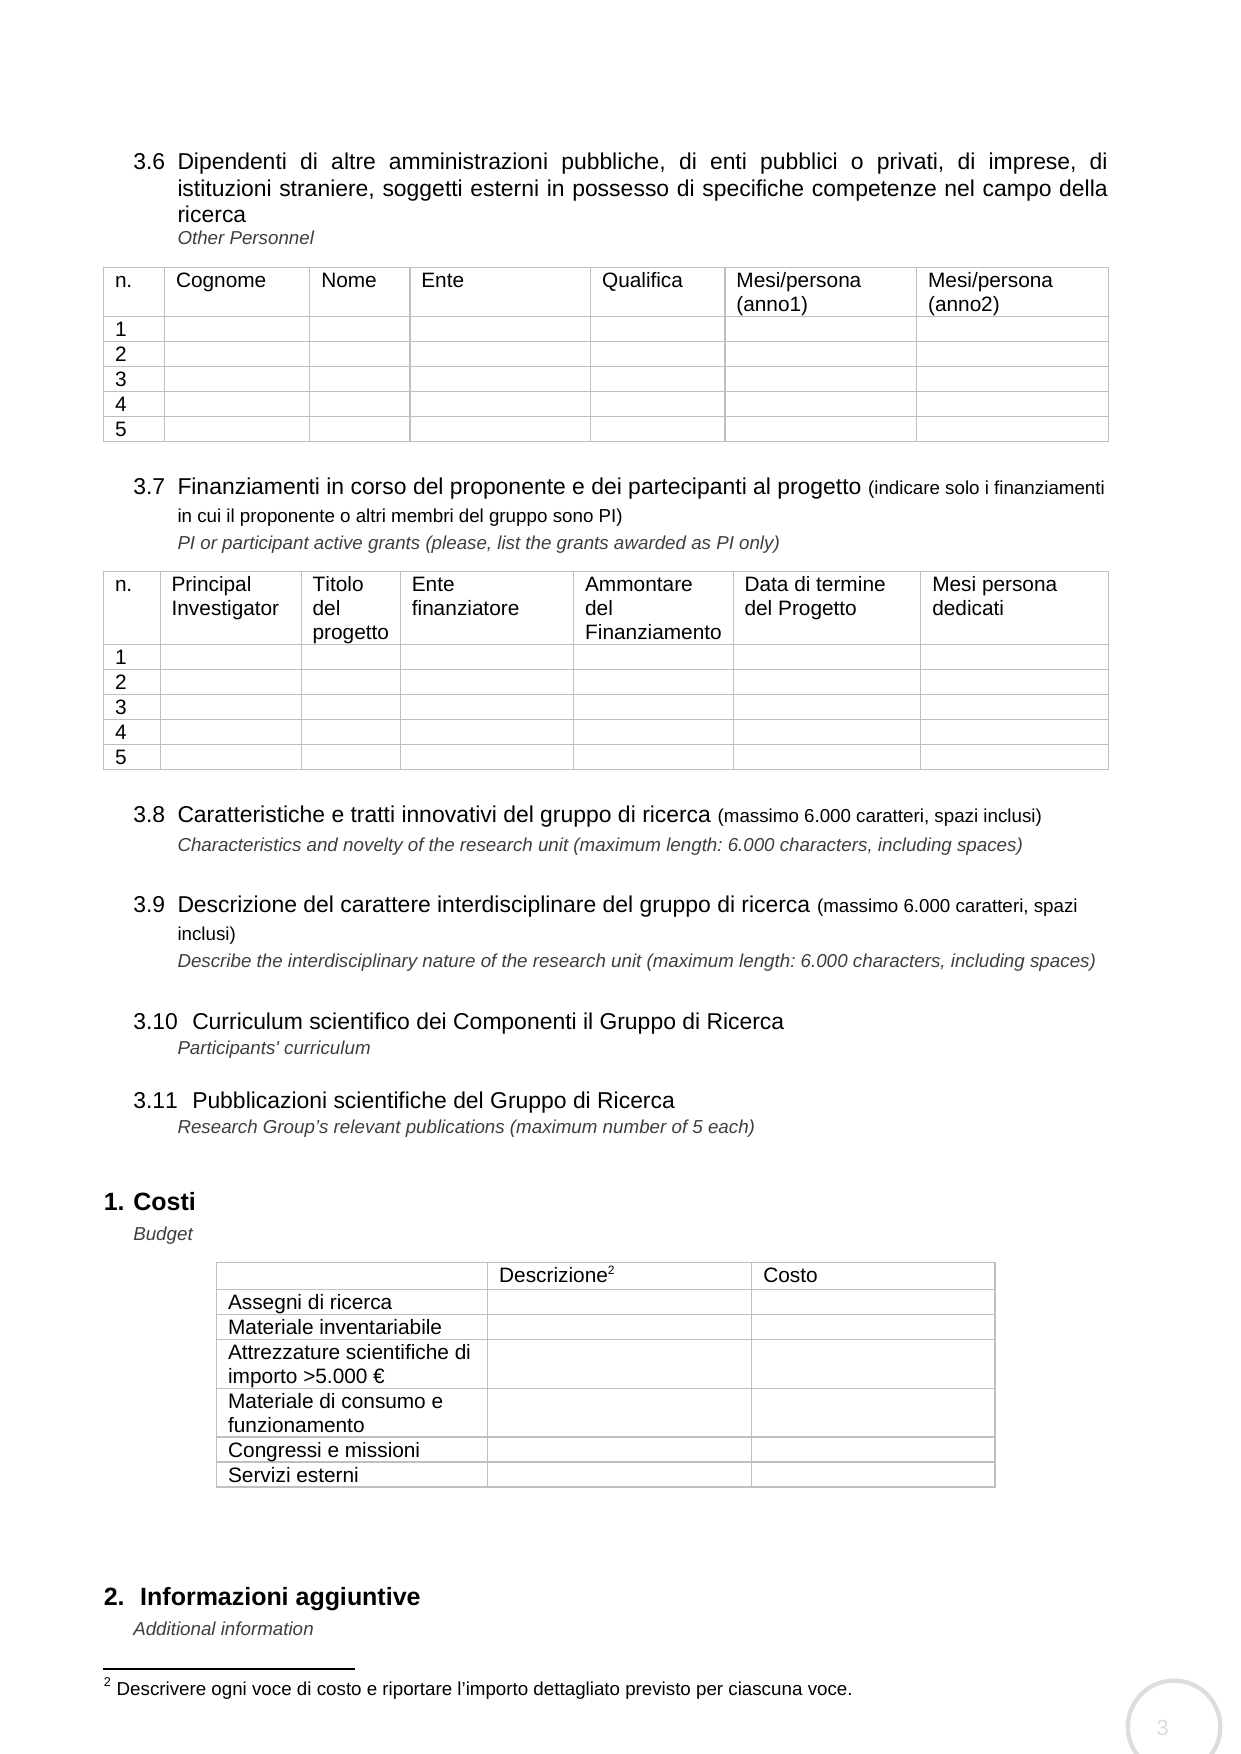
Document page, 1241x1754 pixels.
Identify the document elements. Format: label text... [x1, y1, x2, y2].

table_cell [411, 317, 590, 341]
table_cell [734, 745, 920, 769]
table_cell [401, 645, 573, 669]
table_cell [921, 745, 1108, 769]
table_cell [302, 670, 400, 694]
table_cell [161, 720, 301, 744]
table_cell [302, 720, 400, 744]
table_cell [591, 317, 724, 341]
table_cell [411, 342, 590, 366]
table_header Costo [752, 1263, 994, 1288]
table_cell [726, 392, 916, 416]
table_cell [726, 317, 916, 341]
table_cell [310, 367, 409, 391]
table_cell Materiale di consumo e funzionamento [217, 1389, 487, 1436]
table_cell [165, 342, 309, 366]
table_cell [752, 1438, 994, 1461]
table_cell [488, 1438, 751, 1461]
subtitle Costi [103, 1187, 1108, 1216]
table_cell [411, 392, 590, 416]
table_header Data di termine del Progetto [734, 572, 920, 644]
table_cell [488, 1315, 751, 1338]
table_cell [574, 695, 733, 719]
table_cell [411, 417, 590, 441]
table_cell 1 [104, 317, 164, 341]
table_header Qualifica [591, 268, 724, 316]
table_cell Materiale inventariabile [217, 1315, 487, 1338]
table_cell Assegni di ricerca [217, 1290, 487, 1313]
table_cell [310, 342, 409, 366]
table_header Ente finanziatore [401, 572, 573, 644]
text 3.11 Pubblicazioni scientifiche del Gruppo di Ricerca [103, 1087, 1108, 1114]
table_cell [734, 695, 920, 719]
table_cell [161, 695, 301, 719]
table_header Mesi/persona (anno1) [726, 268, 916, 316]
table_header n. [104, 572, 160, 644]
text Budget [103, 1223, 1108, 1244]
text Research Group’s relevant publications (maximum number of 5 each) [142, 1120, 514, 1137]
text Research Group’s relevant publications (maximum number of 5 each) [512, 1120, 1108, 1137]
table_cell Attrezzature scientifiche di importo >5.000 € [217, 1340, 487, 1387]
table_cell [310, 317, 409, 341]
subtitle Informazioni aggiuntive [103, 1582, 1108, 1611]
table_cell [488, 1463, 751, 1486]
table_cell 1 [104, 645, 160, 669]
table_cell [752, 1340, 994, 1387]
table_cell [591, 367, 724, 391]
table_cell [921, 695, 1108, 719]
table_cell Servizi esterni [217, 1463, 487, 1486]
table_cell [921, 670, 1108, 694]
table_cell [310, 392, 409, 416]
table_cell [165, 417, 309, 441]
table_cell [411, 367, 590, 391]
table_cell [401, 720, 573, 744]
table_cell [488, 1290, 751, 1313]
table_cell [734, 720, 920, 744]
table_cell 3 [104, 367, 164, 391]
table_cell [917, 392, 1108, 416]
table_header Titolo del progetto [302, 572, 400, 644]
table_cell [752, 1463, 994, 1486]
table_cell [165, 317, 309, 341]
text Characteristics and novelty of the research unit (maximum length: 6.000 characters, including spaces) [177, 834, 1108, 856]
table_cell 3 [104, 695, 160, 719]
table_header Cognome [165, 268, 309, 316]
table_cell [726, 367, 916, 391]
table_cell [310, 417, 409, 441]
table_cell [726, 417, 916, 441]
table_cell [401, 670, 573, 694]
table_header Ammontare del Finanziamento [574, 572, 733, 644]
table_cell [161, 670, 301, 694]
table_cell [917, 342, 1108, 366]
table_cell [302, 695, 400, 719]
table_cell [161, 645, 301, 669]
table_cell 2 [104, 342, 164, 366]
table_header Mesi persona dedicati [921, 572, 1108, 644]
table_cell 4 [104, 720, 160, 744]
table_cell [574, 745, 733, 769]
table_cell [161, 745, 301, 769]
table_cell [921, 720, 1108, 744]
table_cell [302, 645, 400, 669]
table_cell 2 [104, 670, 160, 694]
table_cell [734, 670, 920, 694]
table_header [217, 1263, 487, 1288]
table_cell [726, 342, 916, 366]
table_cell [574, 645, 733, 669]
table_cell [488, 1340, 751, 1387]
table_cell [734, 645, 920, 669]
table_header Mesi/persona (anno2) [917, 268, 1108, 316]
table_header Nome [310, 268, 409, 316]
table_cell [401, 695, 573, 719]
text 3.7 Finanziamenti in corso del proponente e dei partecipanti al progetto (indicare solo i finanziamenti in cui il proponente o altri membri del gruppo sono PI) [133, 473, 1108, 526]
text Additional information [103, 1618, 1108, 1639]
text 3.6 Dipendenti di altre amministrazioni pubbliche, di enti pubblici o privati, di imprese, di istituzioni straniere, soggetti esterni in possesso di specifiche competenze nel campo della ricerca [133, 148, 1108, 227]
table_cell 5 [104, 745, 160, 769]
table_cell [488, 1389, 751, 1436]
table_cell [752, 1389, 994, 1436]
table_cell [591, 342, 724, 366]
list PI or participant active grants (please, list the grants awarded as PI only) [162, 532, 1108, 553]
table_header Descrizione [488, 1263, 751, 1288]
table_cell Congressi e missioni [217, 1438, 487, 1461]
list Other Personnel [162, 227, 1108, 249]
table_cell [574, 670, 733, 694]
text Participants' curriculum [142, 1041, 1108, 1057]
table_cell [921, 645, 1108, 669]
table_cell [574, 720, 733, 744]
table_cell [591, 392, 724, 416]
table_cell [917, 317, 1108, 341]
table_cell 4 [104, 392, 164, 416]
table_cell [917, 367, 1108, 391]
table_cell [165, 367, 309, 391]
text 3.9 Descrizione del carattere interdisciplinare del gruppo di ricerca (massimo 6.000 caratteri, spazi inclusi) [133, 891, 1108, 944]
table_cell [401, 745, 573, 769]
text 3.8 Caratteristiche e tratti innovativi del gruppo di ricerca (massimo 6.000 caratteri, spazi inclusi) [133, 801, 1108, 828]
table_cell [917, 417, 1108, 441]
text 3.10 Curriculum scientifico dei Componenti il Gruppo di Ricerca [103, 1008, 1108, 1034]
table_cell 5 [104, 417, 164, 441]
table_cell [752, 1315, 994, 1338]
table_header n. [104, 268, 164, 316]
table_cell [752, 1290, 994, 1313]
text Describe the interdisciplinary nature of the research unit (maximum length: 6.000 characters, including spaces) [177, 949, 1108, 971]
table_header Ente [411, 268, 590, 316]
table_cell [302, 745, 400, 769]
table_header Principal Investigator [161, 572, 301, 644]
table_cell [591, 417, 724, 441]
table_cell [165, 392, 309, 416]
